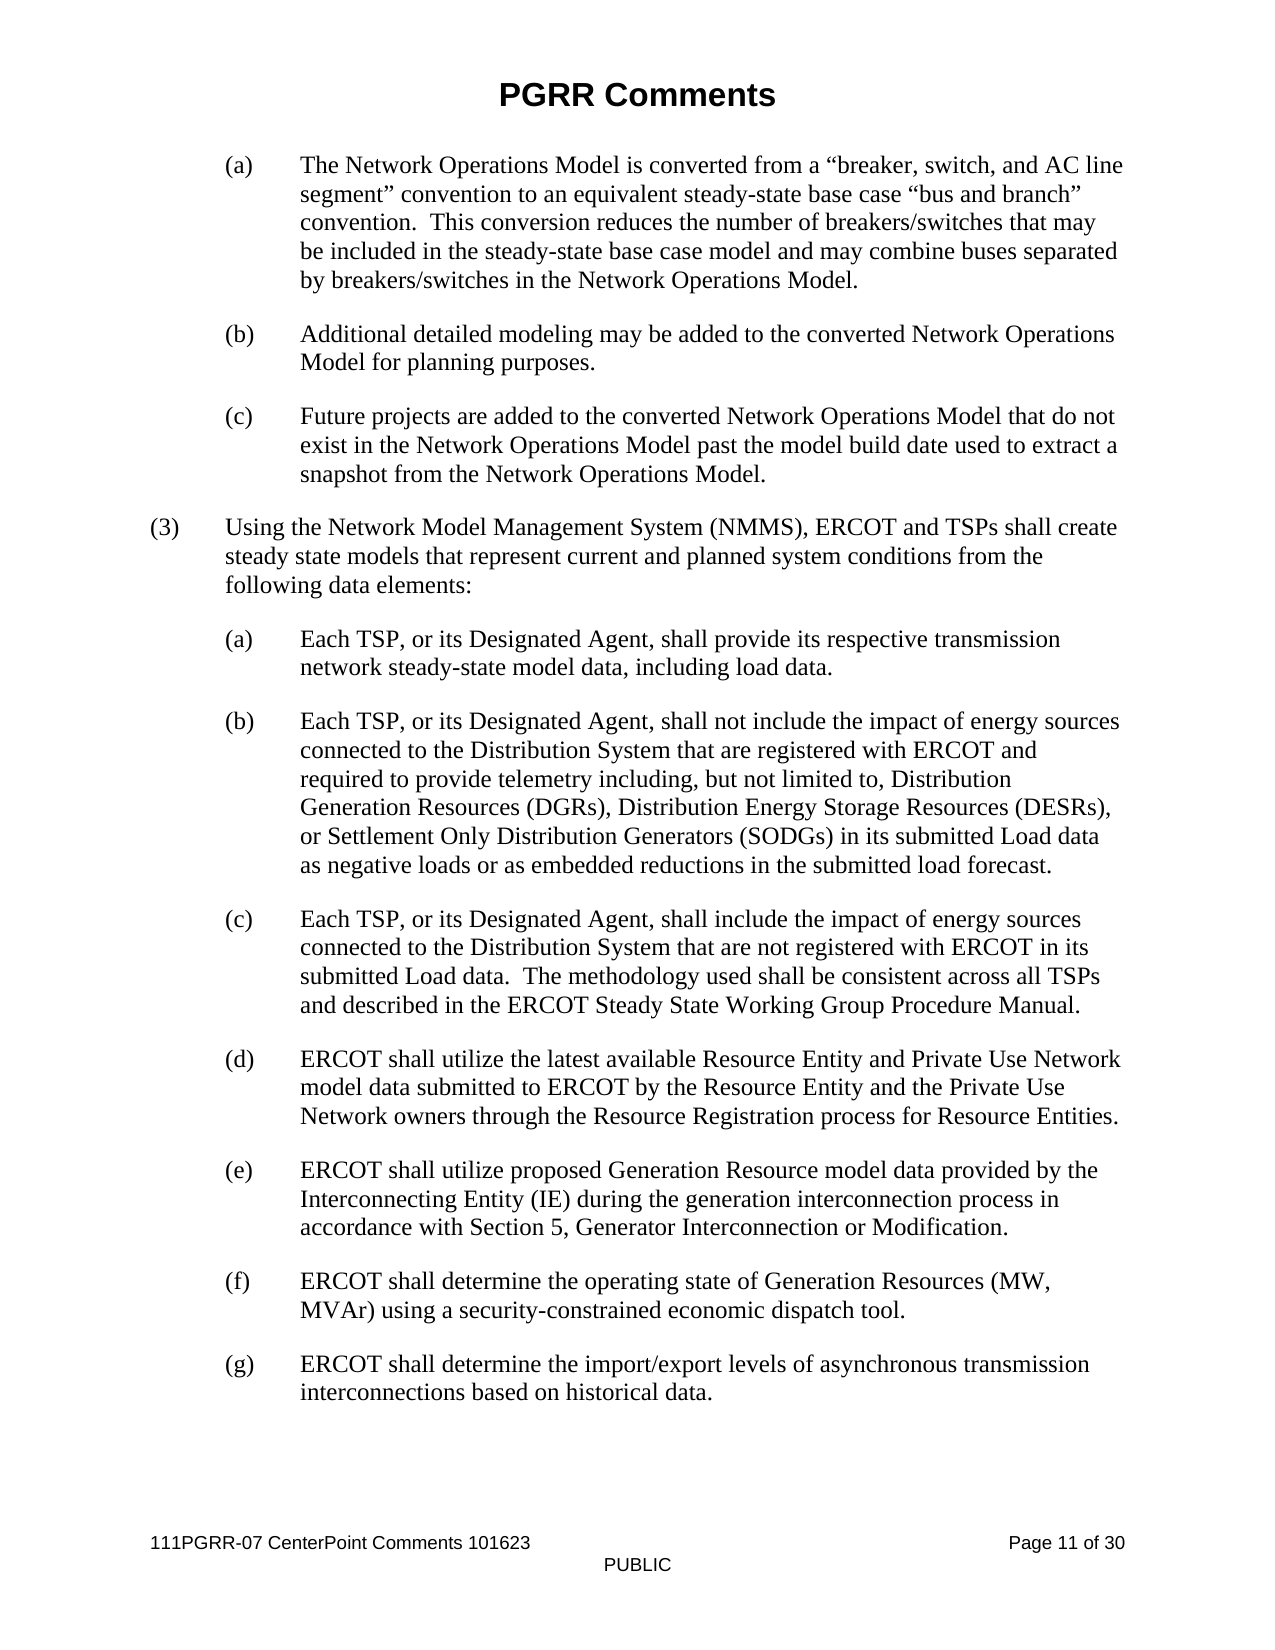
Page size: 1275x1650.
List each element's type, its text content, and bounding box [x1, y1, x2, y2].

text (f) ERCOT shall determine the operating state of Generation Resources (MW, MVAr) using a security-constrained economic dispatch tool. [225, 1266, 1125, 1324]
text (b) Additional detailed modeling may be added to the converted Network Operations Model for planning purposes. [225, 319, 1125, 376]
text (c) Each TSP, or its Designated Agent, shall include the impact of energy sources connected to the Distribution System that are not registered with ERCOT in its submitted Load data. The methodology used shall be consistent across all TSPs and described in the ERCOT Steady State Working Group Procedure Manual. [225, 904, 1125, 1019]
text (a) The Network Operations Model is converted from a “breaker, switch, and AC line segment” convention to an equivalent steady-state base case “bus and branch” convention. This conversion reduces the number of breakers/switches that may be included in the steady-state base case model and may combine buses separated by breakers/switches in the Network Operations Model. [225, 150, 1125, 294]
text (a) Each TSP, or its Designated Agent, shall provide its respective transmission network steady-state model data, including load data. [225, 624, 1125, 681]
text (e) ERCOT shall utilize proposed Generation Resource model data provided by the Interconnecting Entity (IE) during the generation interconnection process in accordance with Section 5, Generator Interconnection or Modification. [225, 1155, 1125, 1241]
text (3) Using the Network Model Management System (NMMS), ERCOT and TSPs shall create steady state models that represent current and planned system conditions from the following data elements: [150, 512, 1125, 599]
text (b) Each TSP, or its Designated Agent, shall not include the impact of energy sources connected to the Distribution System that are registered with ERCOT and required to provide telemetry including, but not limited to, Distribution Generation Resources (DGRs), Distribution Energy Storage Resources (DESRs), or Settlement Only Distribution Generators (SODGs) in its submitted Load data as negative loads or as embedded reductions in the submitted load forecast. [225, 706, 1125, 879]
text (d) ERCOT shall utilize the latest available Resource Entity and Private Use Network model data submitted to ERCOT by the Resource Entity and the Private Use Network owners through the Resource Registration process for Resource Entities. [225, 1044, 1125, 1130]
text (g) ERCOT shall determine the import/export levels of asynchronous transmission interconnections based on historical data. [225, 1349, 1125, 1406]
text (c) Future projects are added to the converted Network Operations Model that do not exist in the Network Operations Model past the model build date used to extract a snapshot from the Network Operations Model. [225, 401, 1125, 487]
